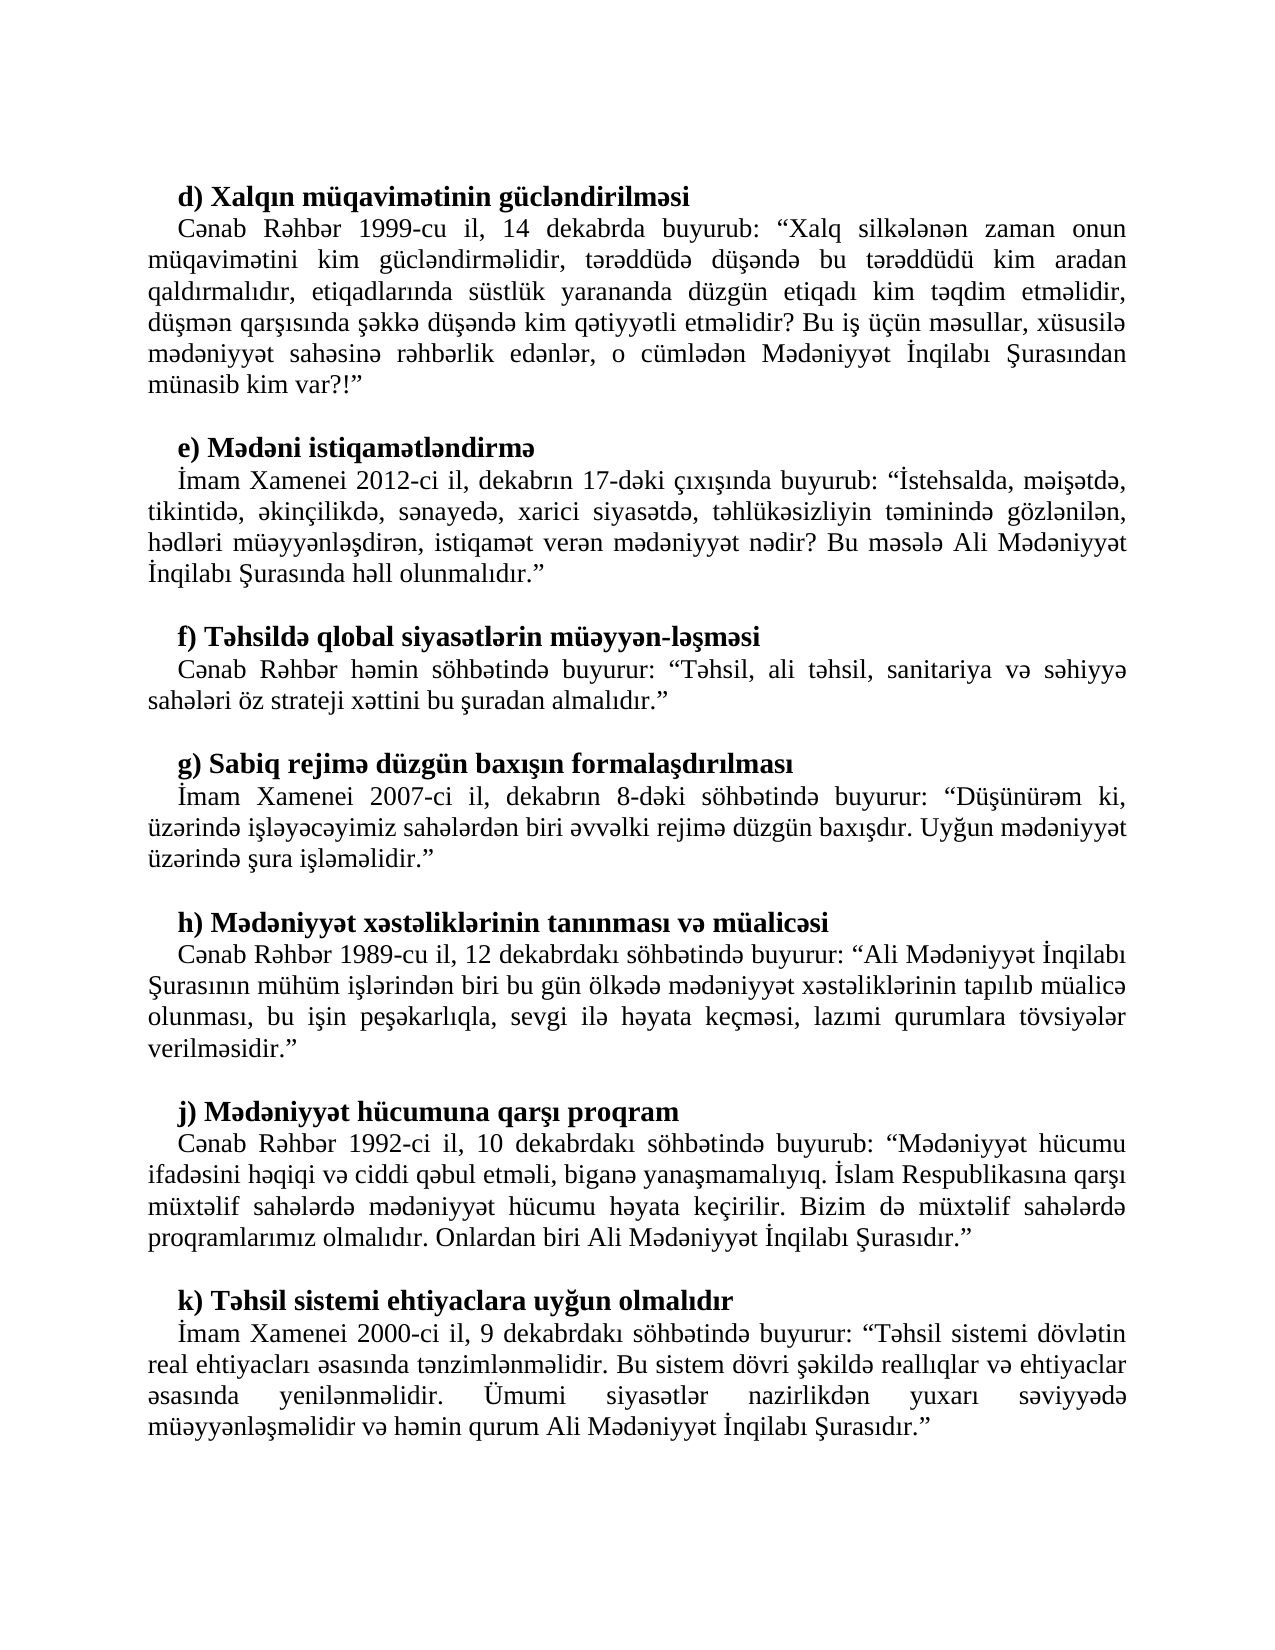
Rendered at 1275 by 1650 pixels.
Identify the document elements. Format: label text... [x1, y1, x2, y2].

text Cənab Rəhbər 1999-cu il, 14 dekabrda buyurub: “Xalq silkələnən zaman onun müqavimətini kim gücləndirməlidir, tərəddüdə düşəndə bu tərəddüdü kim aradan qaldırmalıdır, etiqadlarında süstlük yarananda düzgün etiqadı kim təqdim etməlidir, düşmən qarşısında şəkkə düşəndə kim qətiyyətli etməlidir? Bu iş üçün məsullar, xüsusilə mədəniyyət sahəsinə rəhbərlik edənlər, o cümlədən Mədəniyyət İnqilabı Şurasından münasib kim var?!” [148, 212, 1127, 399]
text İmam Xamenei 2000-ci il, 9 dekabrdakı söhbətində buyurur: “Təhsil sistemi dövlətin real ehtiyacları əsasında tənzimlənməlidir. Bu sistem dövri şəkildə reallıqlar və ehtiyaclar əsasında yenilənməlidir. Ümumi siyasətlər nazirlikdən yuxarı səviyyədə müəyyənləşməlidir və həmin qurum Ali Mədəniyyət İnqilabı Şurasıdır.” [148, 1317, 1127, 1441]
text f) Təhsildə qlobal siyasətlərin müəyyən-ləşməsi [148, 619, 1127, 653]
text Cənab Rəhbər həmin söhbətində buyurur: “Təhsil, ali təhsil, sanitariya və səhiyyə sahələri öz strateji xəttini bu şuradan almalıdır.” [148, 653, 1127, 715]
text h) Mədəniyyət xəstəliklərinin tanınması və müalicəsi [148, 905, 1127, 938]
text İmam Xamenei 2012-ci il, dekabrın 17-dəki çıxışında buyurub: “İstehsalda, məişətdə, tikintidə, əkinçilikdə, sənayedə, xarici siyasətdə, təhlükəsizliyin təminində gözlənilən, hədləri müəyyənləşdirən, istiqamət verən mədəniyyət nədir? Bu məsələ Ali Mədəniyyət İnqilabı Şurasında həll olunmalıdır.” [148, 464, 1127, 588]
text e) Mədəni istiqamətləndirmə [148, 430, 1127, 464]
text d) Xalqın müqavimətinin gücləndirilməsi [148, 179, 1127, 212]
text j) Mədəniyyət hücumuna qarşı proqram [148, 1094, 1127, 1127]
text Cənab Rəhbər 1992-ci il, 10 dekabrdakı söhbətində buyurub: “Mədəniyyət hücumu ifadəsini həqiqi və ciddi qəbul etməli, biganə yanaşmamalıyıq. İslam Respublikasına qarşı müxtəlif sahələrdə mədəniyyət hücumu həyata keçirilir. Bizim də müxtəlif sahələrdə proqramlarımız olmalıdır. Onlardan biri Ali Mədəniyyət İnqilabı Şurasıdır.” [148, 1127, 1127, 1252]
text İmam Xamenei 2007-ci il, dekabrın 8-dəki söhbətində buyurur: “Düşünürəm ki, üzərində işləyəcəyimiz sahələrdən biri əvvəlki rejimə düzgün baxışdır. Uyğun mədəniyyət üzərində şura işləməlidir.” [148, 780, 1127, 873]
text g) Sabiq rejimə düzgün baxışın formalaşdırılması [148, 747, 1127, 780]
text k) Təhsil sistemi ehtiyaclara uyğun olmalıdır [148, 1283, 1127, 1317]
text Cənab Rəhbər 1989-cu il, 12 dekabrdakı söhbətində buyurur: “Ali Mədəniyyət İnqilabı Şurasının mühüm işlərindən biri bu gün ölkədə mədəniyyət xəstəliklərinin tapılıb müalicə olunması, bu işin peşəkarlıqla, sevgi ilə həyata keçməsi, lazımi qurumlara tövsiyələr verilməsidir.” [148, 938, 1127, 1063]
